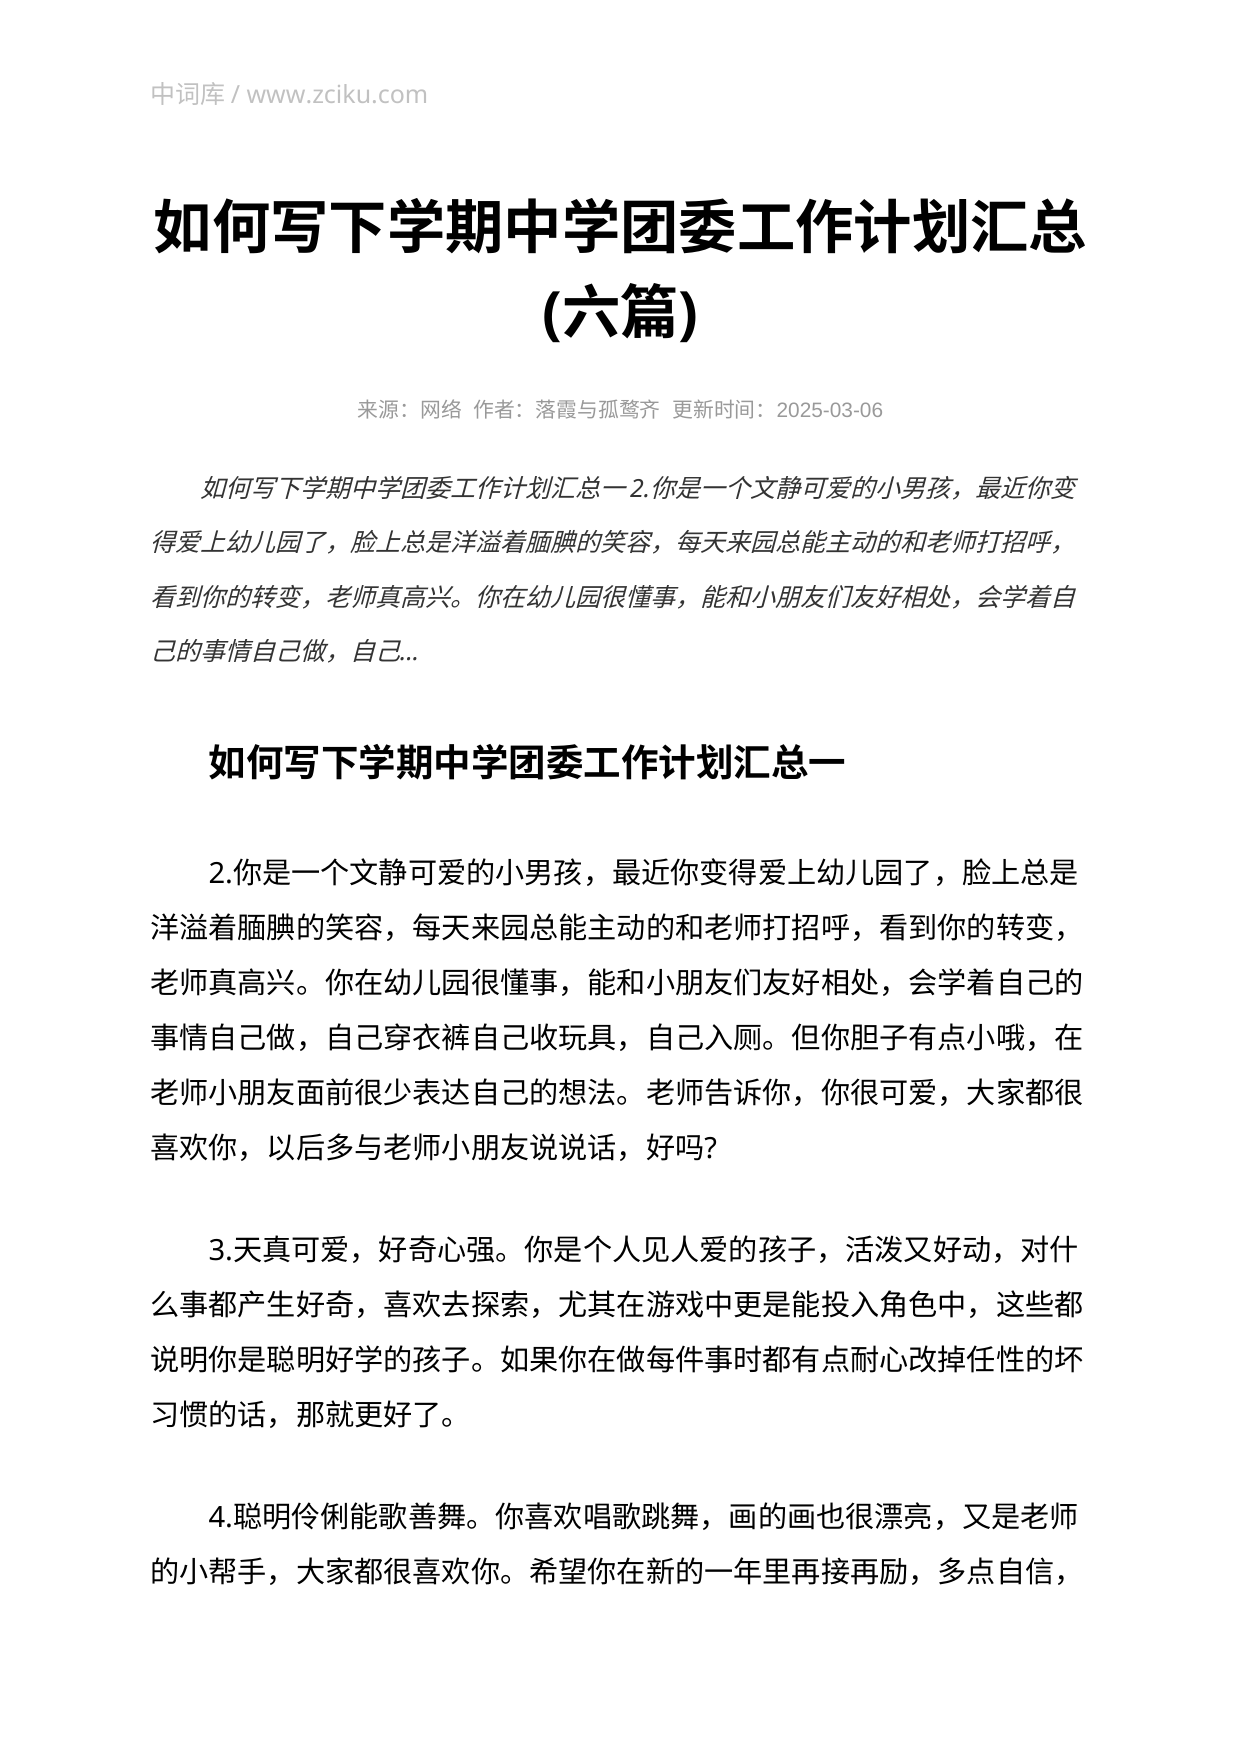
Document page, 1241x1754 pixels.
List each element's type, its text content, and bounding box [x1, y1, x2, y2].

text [150, 1493, 1090, 1590]
text 2.你是一个文静可爱的小男孩，最近你变得爱上幼儿园了，脸上总是洋溢着腼腆的笑容，每天来园总能主动的和老师打招呼，看到你的转变，老师真高兴。你在幼儿园很懂事，能和小朋友们友好相处，会学着自己的事情自己做，自己穿衣裤自己收玩具，自己入厕。但你胆子有点小哦，在老师小朋友面前很少表达自己的想法。老师告诉你，你很可爱，大家都很喜欢你，以后多与老师小朋友说说话，好吗? [150, 850, 1090, 1167]
text 3.天真可爱，好奇心强。你是个人见人爱的孩子，活泼又好动，对什么事都产生好奇，喜欢去探索，尤其在游戏中更是能投入角色中，这些都说明你是聪明好学的孩子。如果你在做每件事时都有点耐心改掉任性的坏习惯的话，那就更好了。 [150, 1227, 1090, 1434]
text 如何写下学期中学团委工作计划汇总一 [150, 733, 1090, 787]
text 来源：网络 作者：落霞与孤鹜齐 更新时间：2025-03-06 [150, 397, 1090, 421]
subtitle 如何写下学期中学团委工作计划汇总(六篇) [150, 181, 1090, 351]
text 如何写下学期中学团委工作计划汇总一2.你是一个文静可爱的小男孩，最近你变得爱上幼儿园了，脸上总是洋溢着腼腆的笑容，每天来园总能主动的和老师打招呼，看到你的转变，老师真高兴。你在幼儿园很懂事，能和小朋友们友好相处，会学着自己的事情自己做，自己... [150, 468, 1090, 668]
